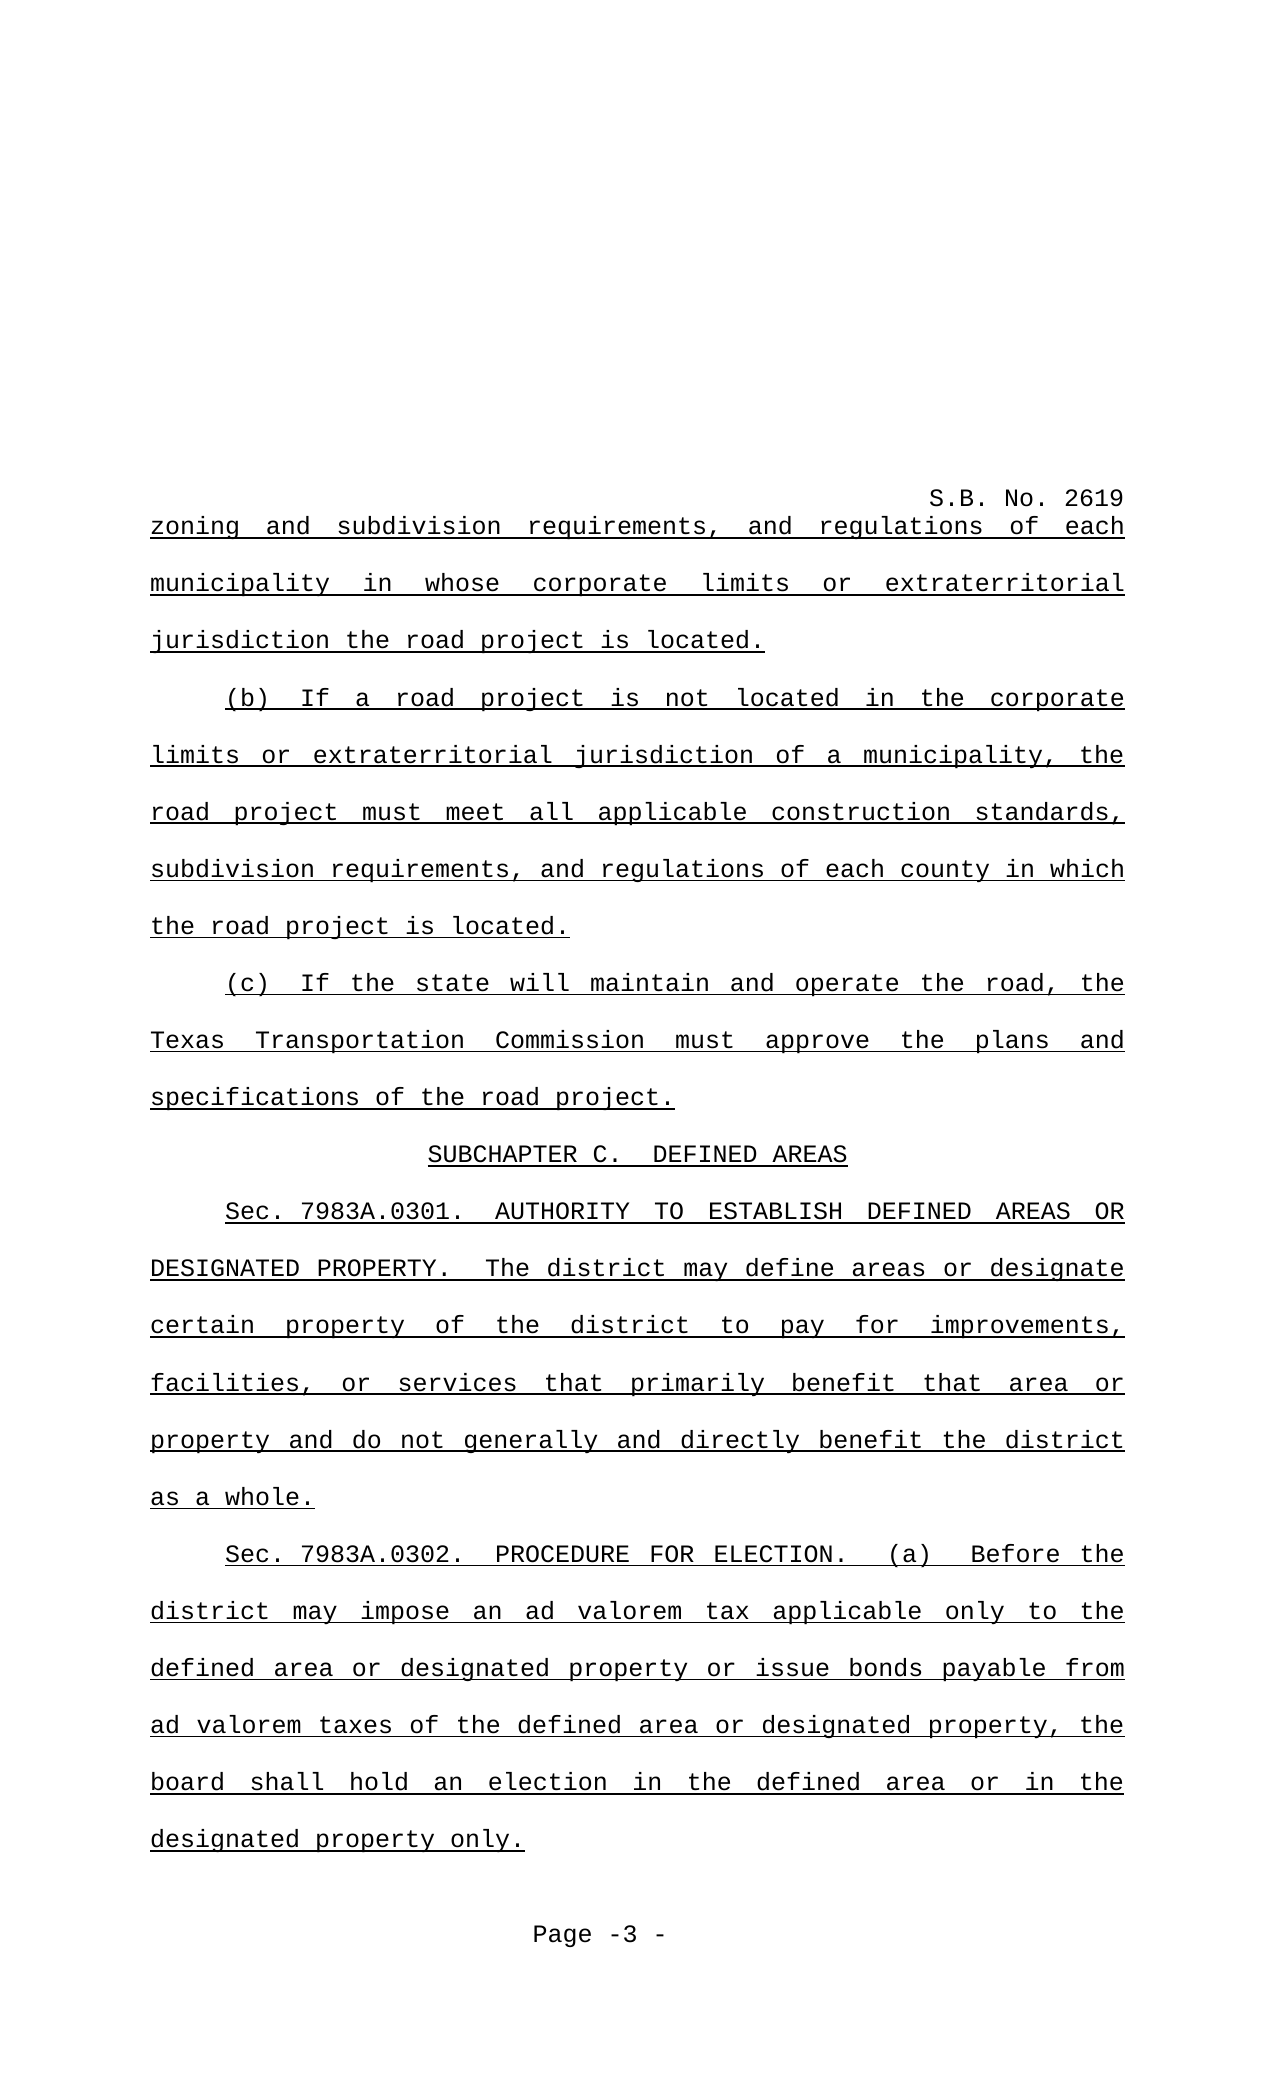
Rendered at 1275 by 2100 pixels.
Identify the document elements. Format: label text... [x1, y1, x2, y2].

text (b) If a road project is not located in the corporate limits or extraterritorial jurisdiction of a municipality, the road project must meet all applicable construction standards, subdivision requirements, and regulations of each county in which the road project is located. [150, 767, 1125, 822]
text Sec. 7983A.0302. PROCEDURE FOR ELECTION. (a) Before the district may impose an ad valorem tax applicable only to the defined area or designated property or issue bonds payable from ad valorem taxes of the defined area or designated property, the board shall hold an election in the defined area or in the designated property only. [150, 1680, 1125, 1736]
text Sec. 7983A.0302. PROCEDURE FOR ELECTION. (a) Before the district may impose an ad valorem tax applicable only to the defined area or designated property or issue bonds payable from ad valorem taxes of the defined area or designated property, the board shall hold an election in the defined area or in the designated property only. [150, 1737, 1125, 1855]
text Sec. 7983A.0301. AUTHORITY TO ESTABLISH DEFINED AREAS OR DESIGNATED PROPERTY. The district may define areas or designate certain property of the district to pay for improvements, facilities, or services that primarily benefit that area or property and do not generally and directly benefit the district as a whole. [150, 1281, 1125, 1336]
text Sec. 7983A.0301. AUTHORITY TO ESTABLISH DEFINED AREAS OR DESIGNATED PROPERTY. The district may define areas or designate certain property of the district to pay for improvements, facilities, or services that primarily benefit that area or property and do not generally and directly benefit the district as a whole. [150, 1452, 1125, 1513]
text (c) If the state will maintain and operate the road, the Texas Transportation Commission must approve the plans and specifications of the road project. [150, 1052, 1125, 1113]
text Sec. 7983A.0302. PROCEDURE FOR ELECTION. (a) Before the district may impose an ad valorem tax applicable only to the defined area or designated property or issue bonds payable from ad valorem taxes of the defined area or designated property, the board shall hold an election in the defined area or in the designated property only. [150, 1541, 1125, 1622]
text (b) If a road project is not located in the corporate limits or extraterritorial jurisdiction of a municipality, the road project must meet all applicable construction standards, subdivision requirements, and regulations of each county in which the road project is located. [150, 685, 1125, 765]
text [150, 514, 1125, 537]
text (b) If a road project is not located in the corporate limits or extraterritorial jurisdiction of a municipality, the road project must meet all applicable construction standards, subdivision requirements, and regulations of each county in which the road project is located. [150, 881, 1125, 942]
text Sec. 7983A.0301. AUTHORITY TO ESTABLISH DEFINED AREAS OR DESIGNATED PROPERTY. The district may define areas or designate certain property of the district to pay for improvements, facilities, or services that primarily benefit that area or property and do not generally and directly benefit the district as a whole. [150, 1395, 1125, 1450]
text Sec. 7983A.0302. PROCEDURE FOR ELECTION. (a) Before the district may impose an ad valorem tax applicable only to the defined area or designated property or issue bonds payable from ad valorem taxes of the defined area or designated property, the board shall hold an election in the defined area or in the designated property only. [150, 1623, 1125, 1679]
text Sec. 7983A.0301. AUTHORITY TO ESTABLISH DEFINED AREAS OR DESIGNATED PROPERTY. The district may define areas or designate certain property of the district to pay for improvements, facilities, or services that primarily benefit that area or property and do not generally and directly benefit the district as a whole. [150, 1199, 1125, 1279]
text SUBCHAPTER C. DEFINED AREAS [150, 1142, 1125, 1170]
text (b) If a road project is not located in the corporate limits or extraterritorial jurisdiction of a municipality, the road project must meet all applicable construction standards, subdivision requirements, and regulations of each county in which the road project is located. [150, 824, 1125, 880]
text (c) If the state will maintain and operate the road, the Texas Transportation Commission must approve the plans and specifications of the road project. [150, 970, 1125, 1051]
text Sec. 7983A.0301. AUTHORITY TO ESTABLISH DEFINED AREAS OR DESIGNATED PROPERTY. The district may define areas or designate certain property of the district to pay for improvements, facilities, or services that primarily benefit that area or property and do not generally and directly benefit the district as a whole. [150, 1338, 1125, 1393]
